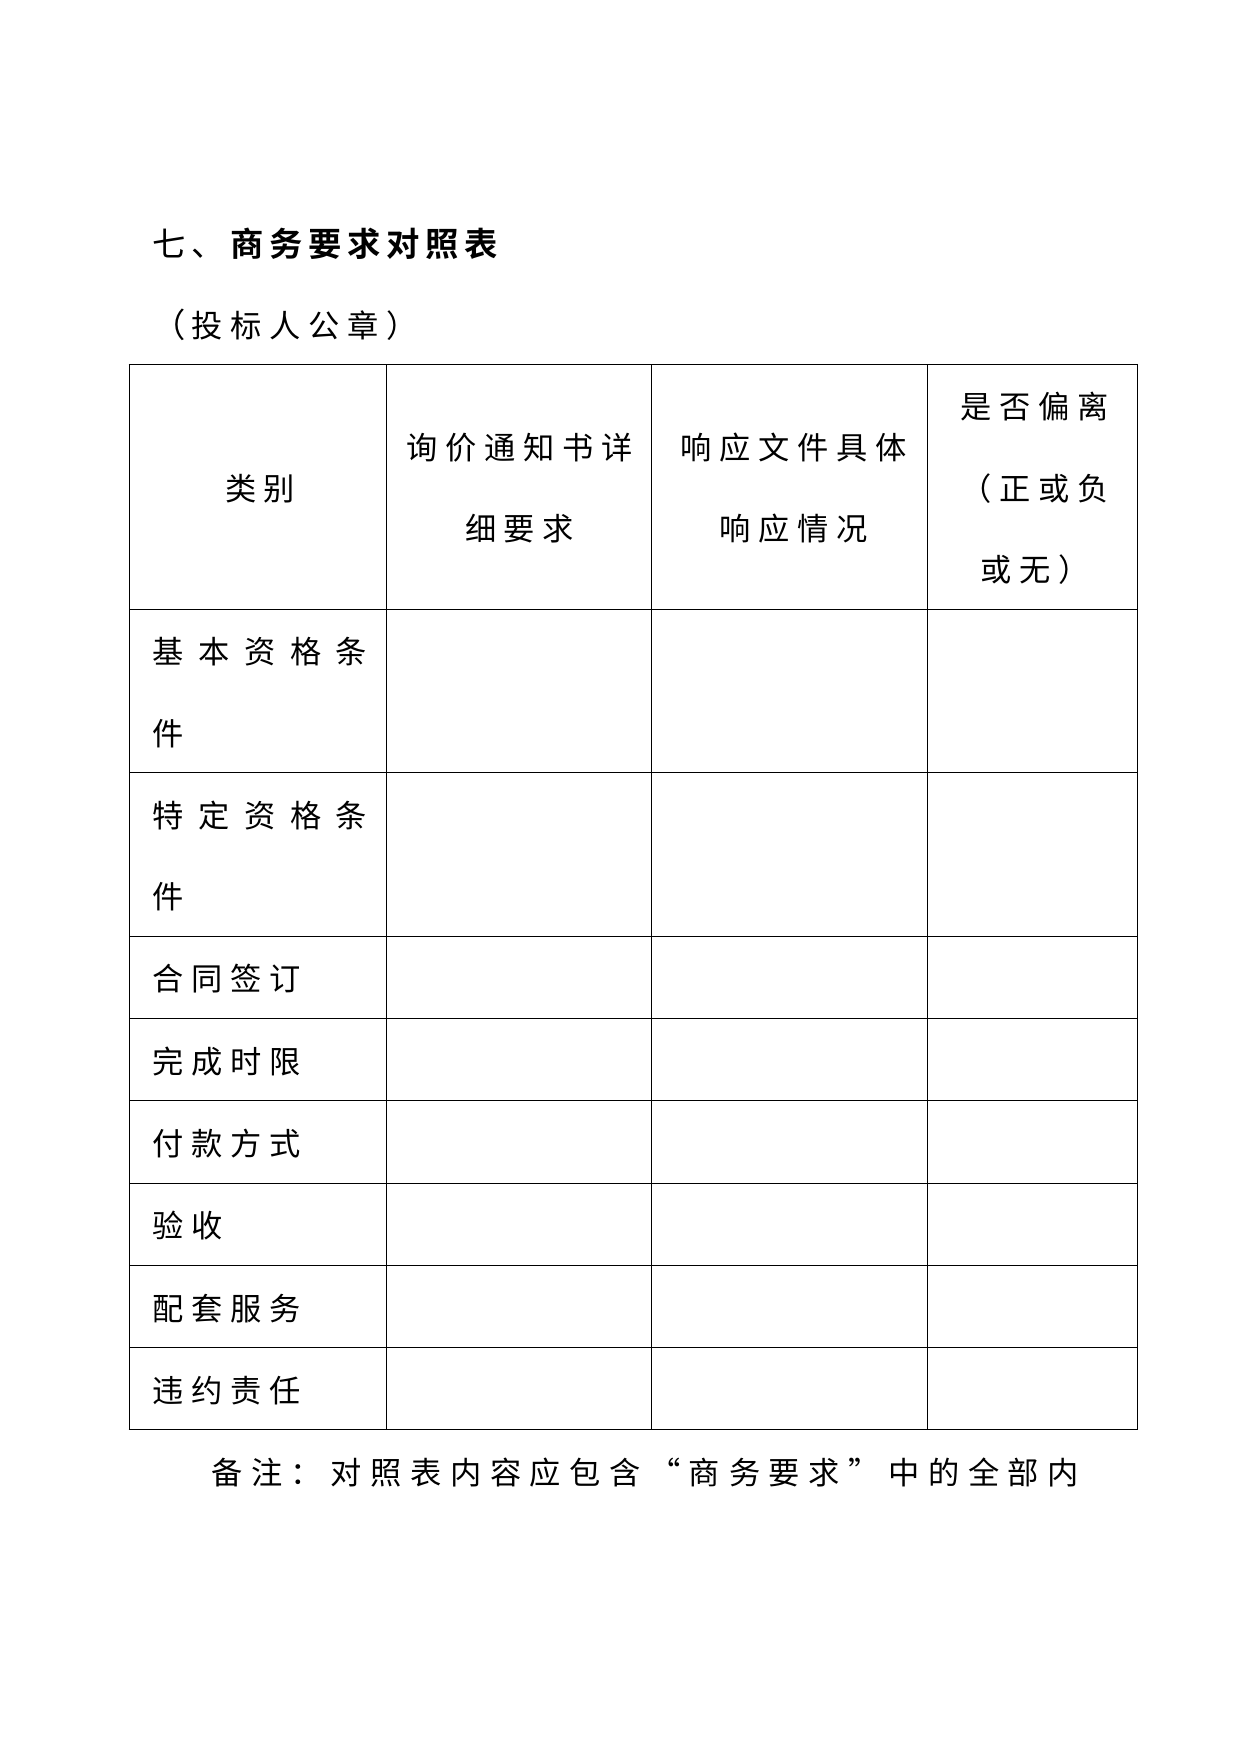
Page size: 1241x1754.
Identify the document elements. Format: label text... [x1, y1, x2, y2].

table_cell [387, 937, 651, 1018]
text 七、商务要求对照表 [153, 201, 1088, 282]
table_header 询价通知书详细要求 [387, 365, 651, 608]
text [153, 1430, 1088, 1512]
table_cell 合同签订 [130, 937, 386, 1018]
table_cell [652, 1019, 927, 1100]
table_cell 付款方式 [130, 1101, 386, 1182]
table_header 响应文件具体响应情况 [652, 365, 927, 608]
table_cell [387, 610, 651, 772]
table_cell [387, 773, 651, 936]
table_cell [652, 937, 927, 1018]
table_cell [928, 773, 1137, 936]
table_cell [928, 1266, 1137, 1347]
table_cell [652, 1348, 927, 1429]
table_cell [652, 1101, 927, 1182]
table_header 类别 [130, 365, 386, 608]
table_cell [387, 1348, 651, 1429]
table_cell [652, 610, 927, 772]
table_cell [652, 1184, 927, 1265]
table_cell [387, 1184, 651, 1265]
table_cell 配套服务 [130, 1266, 386, 1347]
table_cell 验收 [130, 1184, 386, 1265]
table_cell [387, 1019, 651, 1100]
table_cell [928, 1348, 1137, 1429]
table_cell [928, 1019, 1137, 1100]
table_cell [928, 1101, 1137, 1182]
table_header 是否偏离（正或负或无） [928, 365, 1137, 608]
table_cell [928, 1184, 1137, 1265]
table_cell [387, 1101, 651, 1182]
table_cell [928, 610, 1137, 772]
table_cell [387, 1266, 651, 1347]
table_cell [928, 937, 1137, 1018]
table_cell 完成时限 [130, 1019, 386, 1100]
table_cell 违约责任 [130, 1348, 386, 1429]
text （投标人公章） [153, 282, 1088, 364]
table_cell [652, 773, 927, 936]
table_cell [652, 1266, 927, 1347]
table_cell 特定资格条件 [130, 773, 386, 936]
table_cell 基本资格条件 [130, 610, 386, 772]
